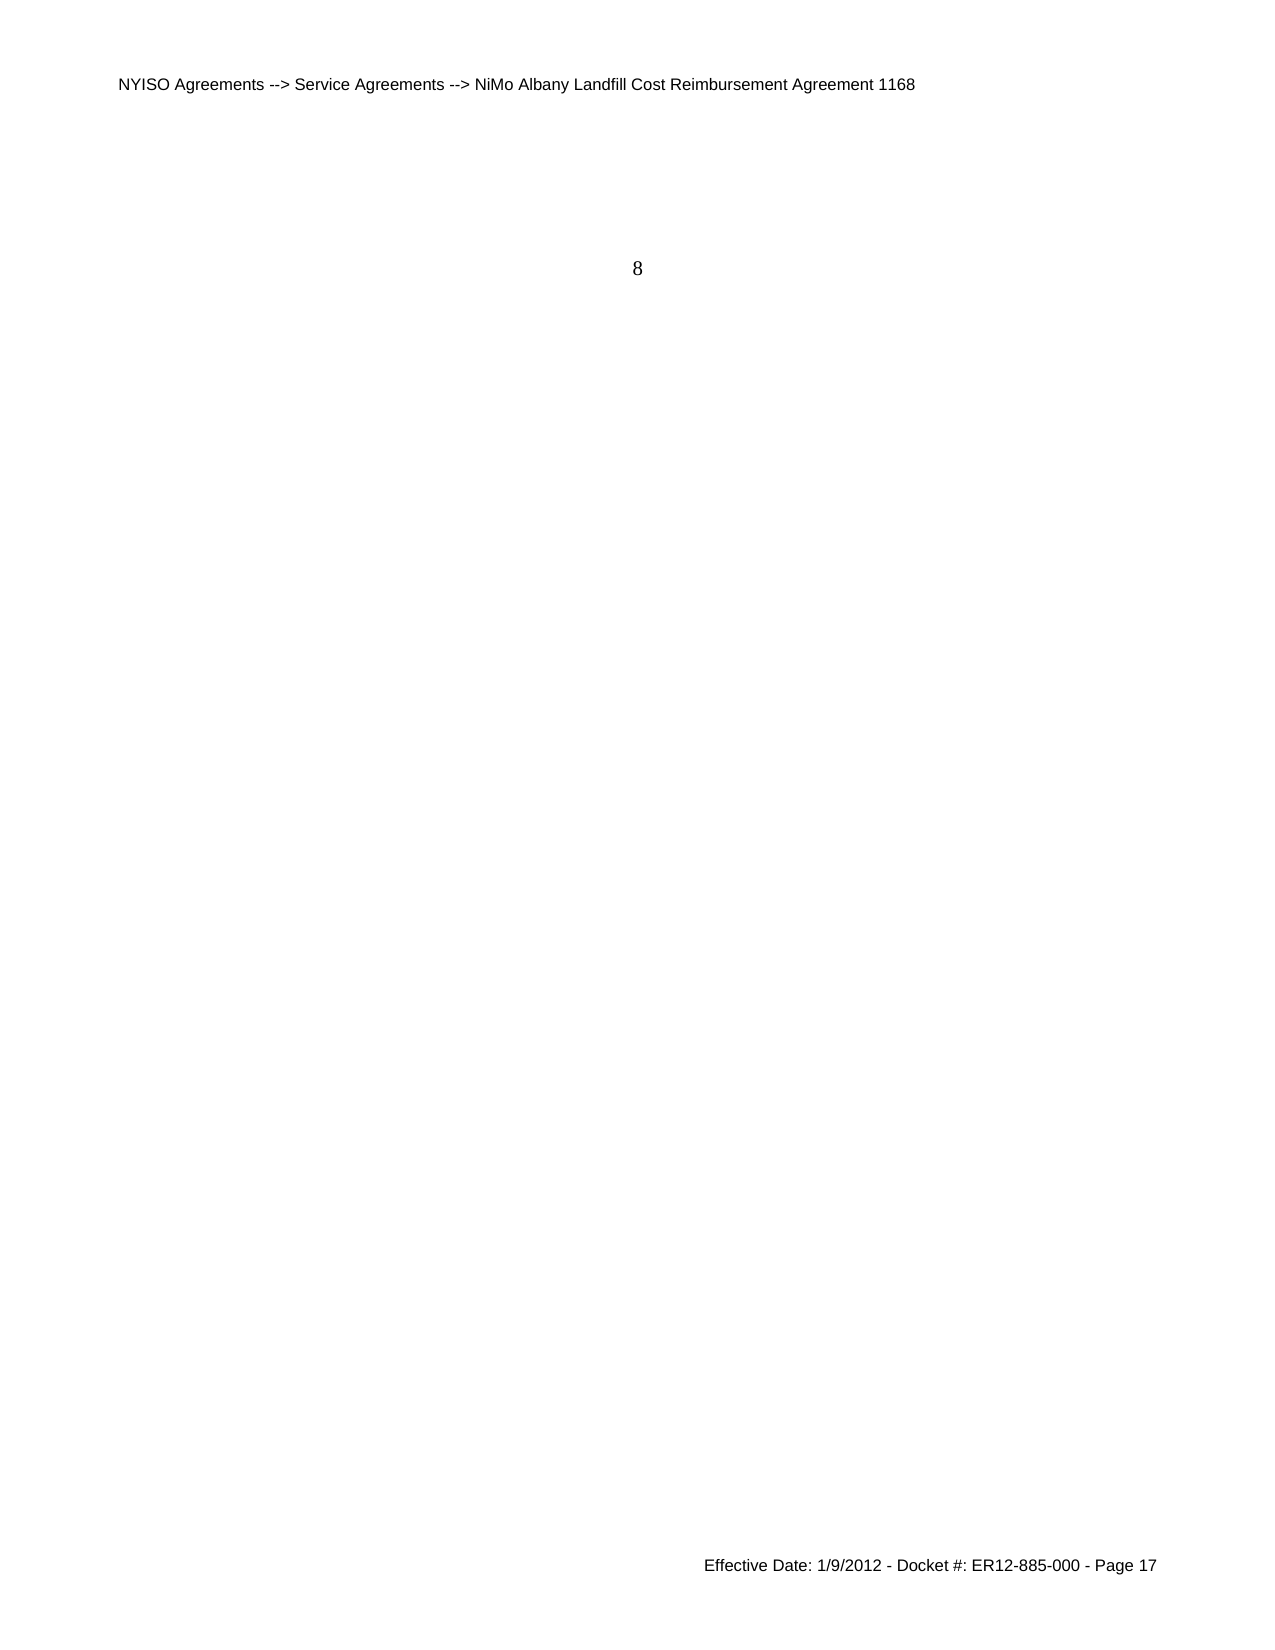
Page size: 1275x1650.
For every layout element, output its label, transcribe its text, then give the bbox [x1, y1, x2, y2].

text 8 [632, 256, 1275, 280]
